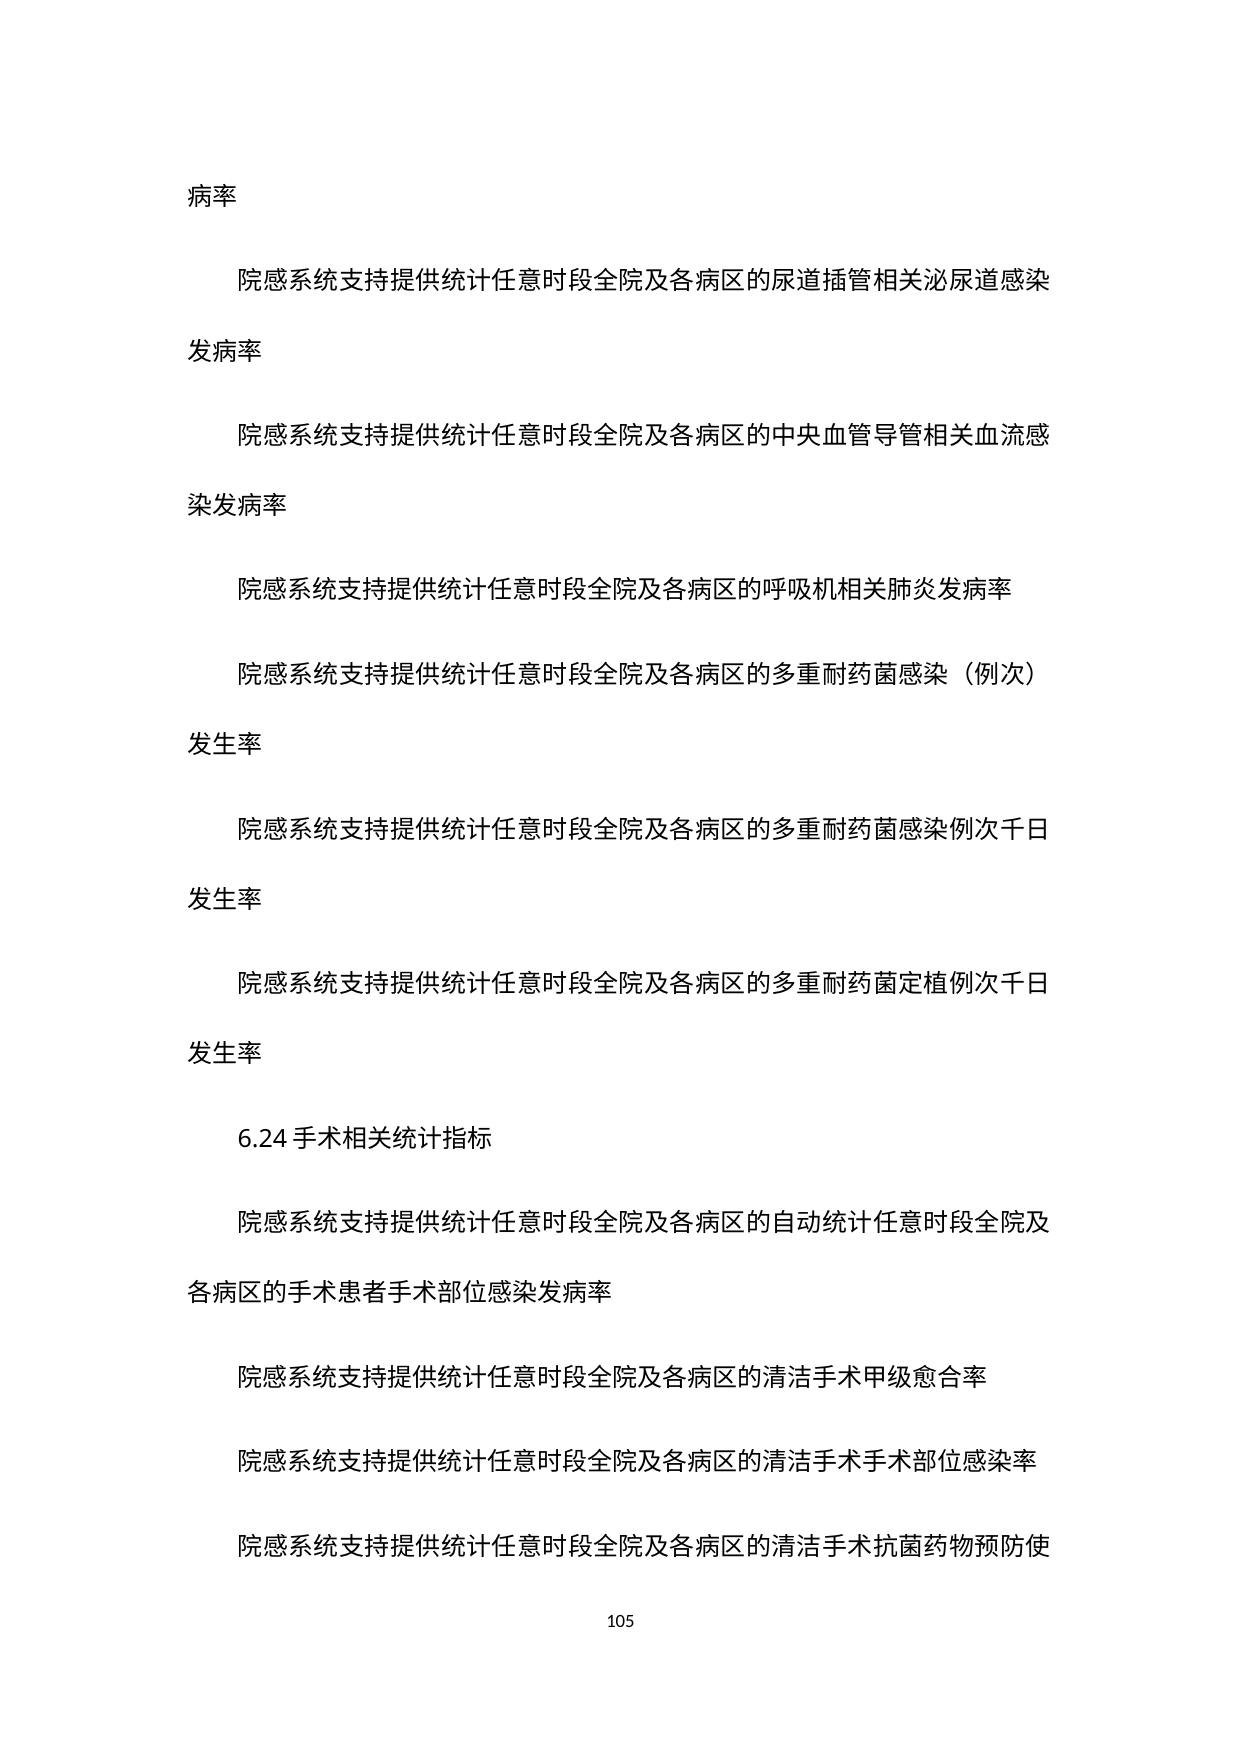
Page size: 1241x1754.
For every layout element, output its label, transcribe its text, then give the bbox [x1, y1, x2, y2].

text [187, 162, 1053, 227]
text 院感系统支持提供统计任意时段全院及各病区的多重耐药菌定植例次千日发生率 [187, 949, 1053, 1084]
text 院感系统支持提供统计任意时段全院及各病区的多重耐药菌感染例次千日发生率 [187, 795, 1053, 930]
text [187, 1512, 1053, 1577]
text 院感系统支持提供统计任意时段全院及各病区的清洁手术甲级愈合率 [187, 1343, 1053, 1408]
text 院感系统支持提供统计任意时段全院及各病区的尿道插管相关泌尿道感染发病率 [187, 246, 1053, 382]
text 院感系统支持提供统计任意时段全院及各病区的清洁手术手术部位感染率 [187, 1427, 1053, 1492]
text 院感系统支持提供统计任意时段全院及各病区的多重耐药菌感染（例次）发生率 [187, 640, 1053, 775]
text 6.24手术相关统计指标 [187, 1104, 1053, 1169]
text 院感系统支持提供统计任意时段全院及各病区的中央血管导管相关血流感染发病率 [187, 401, 1053, 536]
text 院感系统支持提供统计任意时段全院及各病区的自动统计任意时段全院及各病区的手术患者手术部位感染发病率 [187, 1188, 1053, 1323]
text 院感系统支持提供统计任意时段全院及各病区的呼吸机相关肺炎发病率 [187, 556, 1053, 621]
